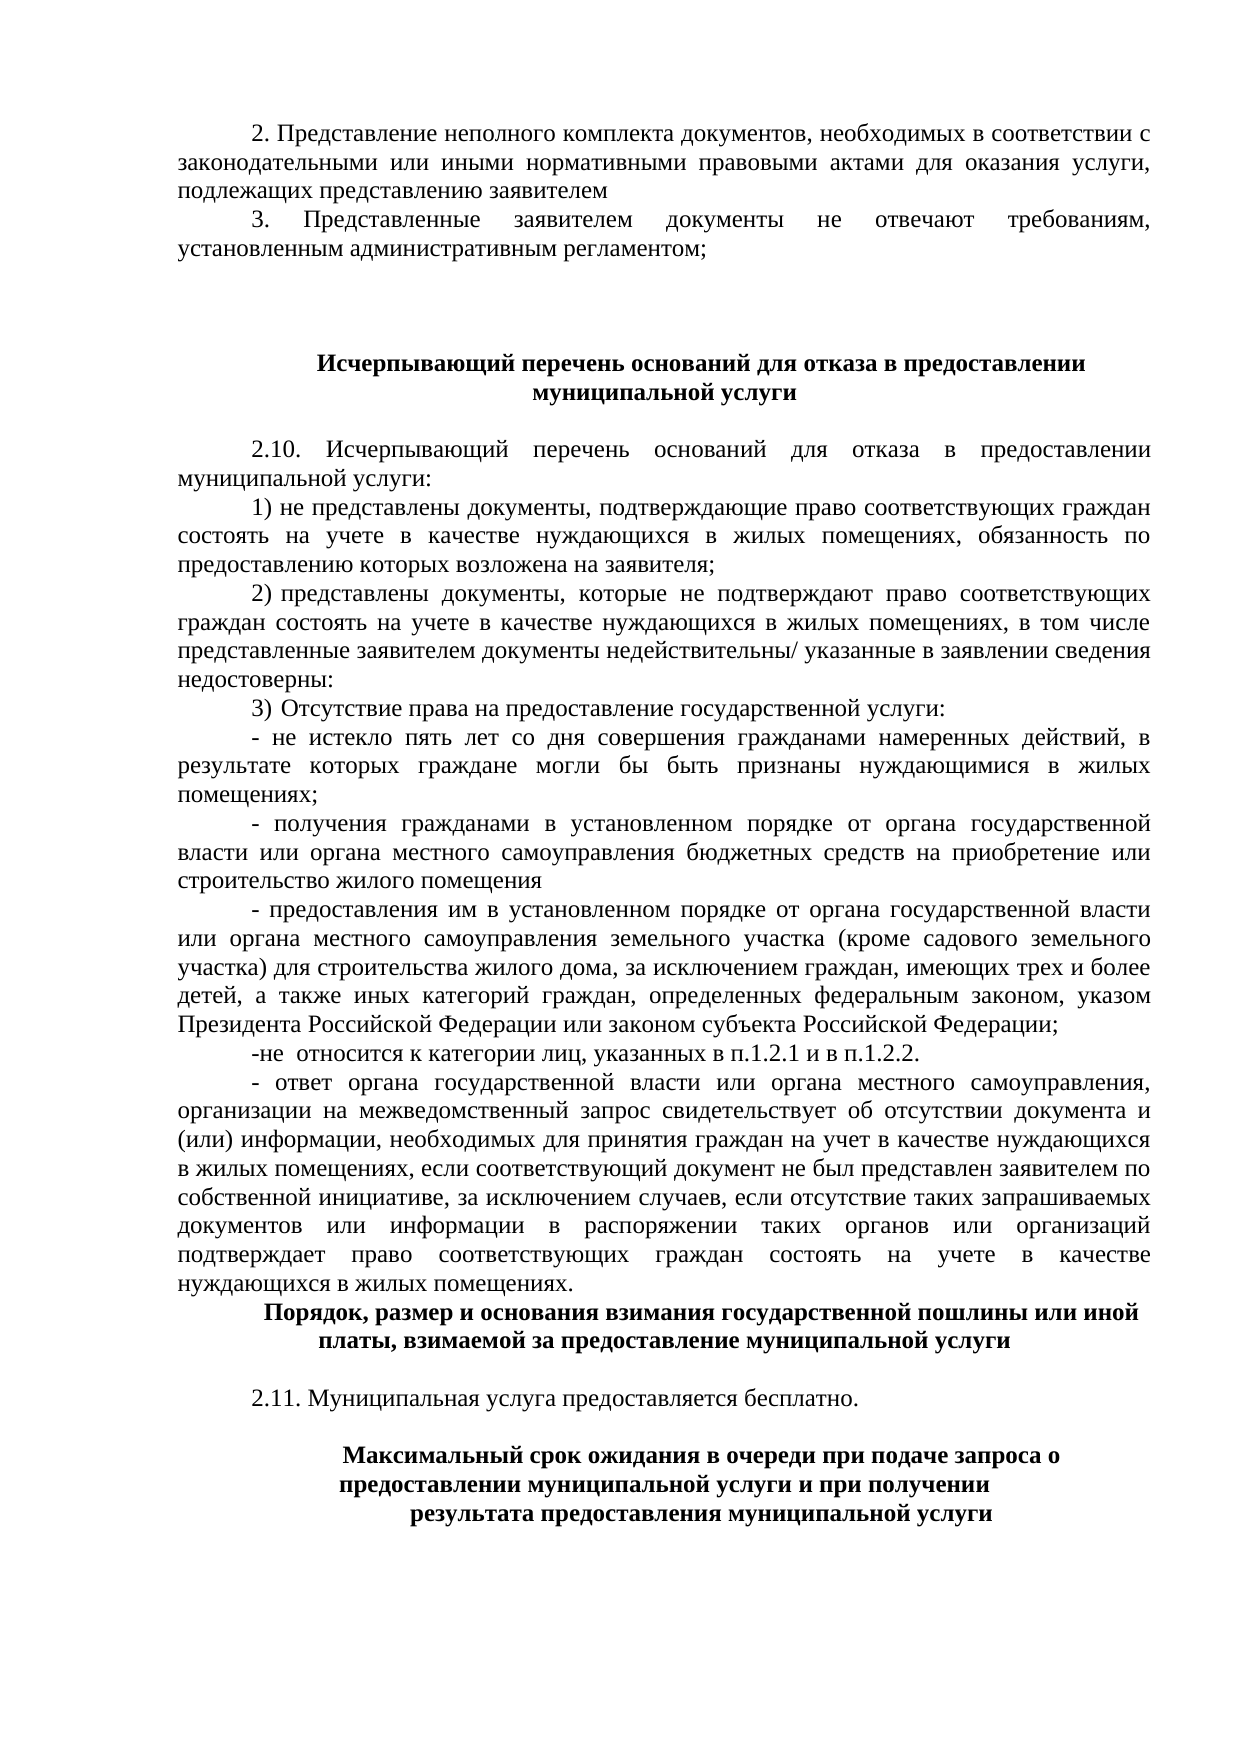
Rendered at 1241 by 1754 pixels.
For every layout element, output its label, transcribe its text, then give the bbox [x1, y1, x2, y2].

text 2) представлены документы, которые не подтверждают право соответствующих граждан состоять на учете в качестве нуждающихся в жилых помещениях, в том числе представленные заявителем документы недействительны/ указанные в заявлении сведения недостоверны: [177, 578, 1152, 693]
text - получения гражданами в установленном порядке от органа государственной власти или органа местного самоуправления бюджетных средств на приобретение или строительство жилого помещения [177, 808, 1152, 894]
text 2.10. Исчерпывающий перечень оснований для отказа в предоставлении муниципальной услуги: [177, 434, 1152, 492]
text 3) Отсутствие права на предоставление государственной услуги: [177, 693, 1152, 722]
text - ответ органа государственной власти или органа местного самоуправления, организации на межведомственный запрос свидетельствует об отсутствии документа и (или) информации, необходимых для принятия граждан на учет в качестве нуждающихся в жилых помещениях, если соответствующий документ не был представлен заявителем по собственной инициативе, за исключением случаев, если отсутствие таких запрашиваемых документов или информации в распоряжении таких органов или организаций подтверждает право соответствующих граждан состоять на учете в качестве нуждающихся в жилых помещениях. [177, 1067, 1152, 1297]
text 2.11. Муниципальная услуга предоставляется бесплатно. [177, 1383, 1152, 1412]
text 1) не представлены документы, подтверждающие право соответствующих граждан состоять на учете в качестве нуждающихся в жилых помещениях, обязанность по предоставлению которых возложена на заявителя; [177, 492, 1152, 578]
text Максимальный срок ожидания в очереди при подаче запроса о предоставлении муниципальной услуги и при получении [177, 1441, 1152, 1498]
text - предоставления им в установленном порядке от органа государственной власти или органа местного самоуправления земельного участка (кроме садового земельного участка) для строительства жилого дома, за исключением граждан, имеющих трех и более детей, а также иных категорий граждан, определенных федеральным законом, указом Президента Российской Федерации или законом субъекта Российской Федерации; [177, 894, 1152, 1038]
text результата предоставления муниципальной услуги [177, 1498, 1152, 1527]
text 3. Представленные заявителем документы не отвечают требованиям, установленным административным регламентом; [177, 204, 1152, 262]
text - не истекло пять лет со дня совершения гражданами намеренных действий, в результате которых граждане могли бы быть признаны нуждающимися в жилых помещениях; [177, 722, 1152, 808]
text Порядок, размер и основания взимания государственной пошлины или иной платы, взимаемой за предоставление муниципальной услуги [177, 1297, 1152, 1354]
text 2. Представление неполного комплекта документов, необходимых в соответствии с законодательными или иными нормативными правовыми актами для оказания услуги, подлежащих представлению заявителем [177, 118, 1152, 204]
text -не относится к категории лиц, указанных в п.1.2.1 и в п.1.2.2. [177, 1038, 1152, 1067]
text Исчерпывающий перечень оснований для отказа в предоставлении муниципальной услуги [177, 348, 1152, 406]
